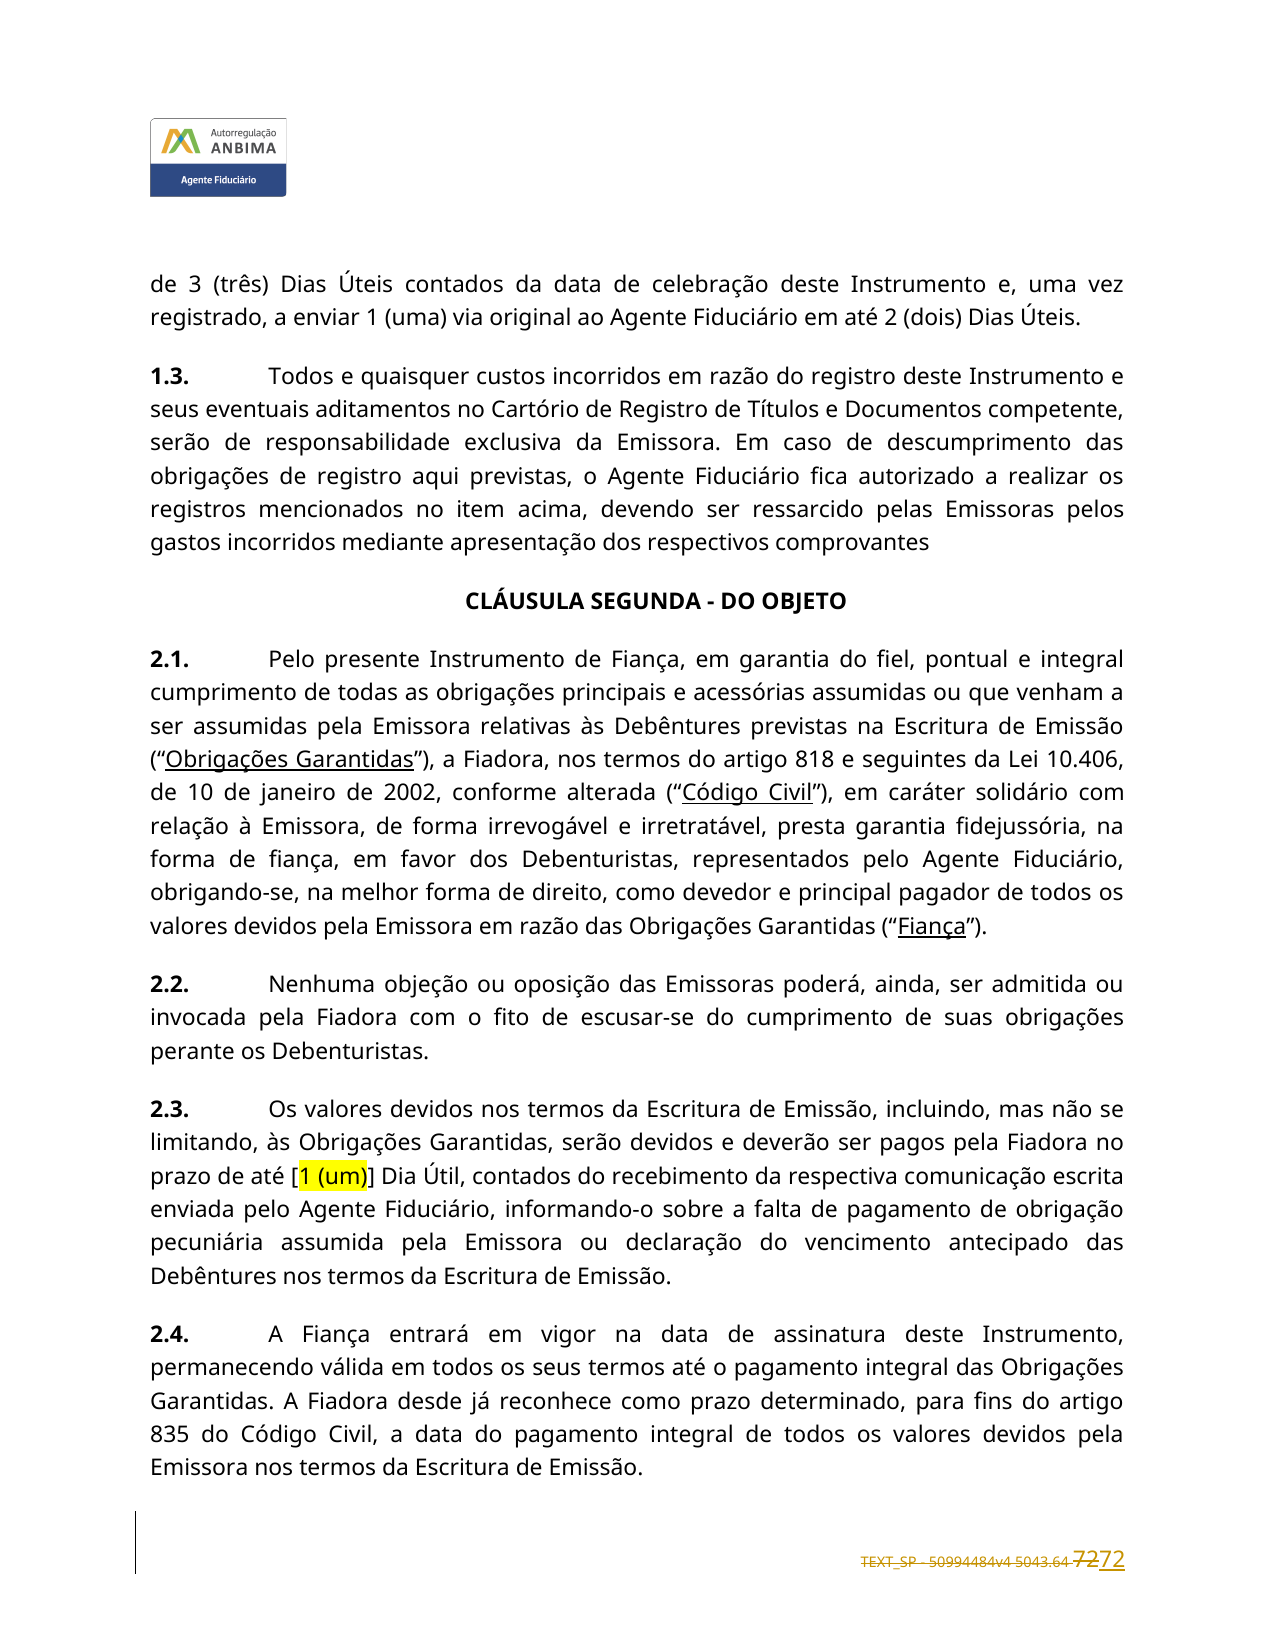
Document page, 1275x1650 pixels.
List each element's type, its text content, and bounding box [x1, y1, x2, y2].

list Todos e quaisquer custos incorridos em razão do registro deste Instrumento e seus eventuais aditamentos no Cartório de Registro de Títulos e Documentos competente, serão de responsabilidade exclusiva da Emissora. Em caso de descumprimento das obrigações de registro aqui previstas, o Agente Fiduciário fica autorizado a realizar os registros mencionados no item 1.1 acima, devendo ser ressarcido pelas Emissoras pelos gastos incorridos mediante apresentação dos respectivos comprovantes [150, 357, 1125, 557]
list Pelo presente Instrumento de Fiança, em garantia do fiel, pontual e integral cumprimento de todas as obrigações principais e acessórias assumidas ou que venham a ser assumidas pela Emissora relativas às Debêntures previstas na Escritura de Emissão (“Obrigações Garantidas”), a Fiadora, nos termos do artigo 818 e seguintes da Lei 10.406, de 10 de janeiro de 2002, conforme alterada (“Código Civil”), em caráter solidário com relação à Emissora, de forma irrevogável e irretratável, presta garantia fidejussória, na forma de fiança, em favor dos Debenturistas, representados pelo Agente Fiduciário, obrigando-se, na melhor forma de direito, como devedor e principal pagador de todos os valores devidos pela Emissora em razão das Obrigações Garantidas (“Fiança”). [150, 641, 1125, 941]
list A Fiança entrará em vigor na data de assinatura deste Instrumento, permanecendo válida em todos os seus termos até o pagamento integral das Obrigações Garantidas. A Fiadora desde já reconhece como prazo determinado, para fins do artigo 835 do Código Civil, a data do pagamento integral de todos os valores devidos pela Emissora nos termos da Escritura de Emissão. [150, 1316, 1125, 1482]
list Os valores devidos nos termos da Escritura de Emissão, incluindo, mas não se limitando, às Obrigações Garantidas, serão devidos e deverão ser pagos pela Fiadora no prazo de até [1 (um)] Dia Útil, contados do recebimento da respectiva comunicação escrita enviada pelo Agente Fiduciário, informando-o sobre a falta de pagamento de obrigação pecuniária assumida pela Emissora ou declaração do vencimento antecipado das Debêntures nos termos da Escritura de Emissão. [150, 1091, 1125, 1291]
picture [150, 118, 287, 197]
list Nenhuma objeção ou oposição das Emissoras poderá, ainda, ser admitida ou invocada pela Fiadora com o fito de escusar-se do cumprimento de suas obrigações perante os Debenturistas. [150, 966, 1125, 1066]
list CLÁUSULA SEGUNDA - DO OBJETO [150, 582, 1125, 616]
